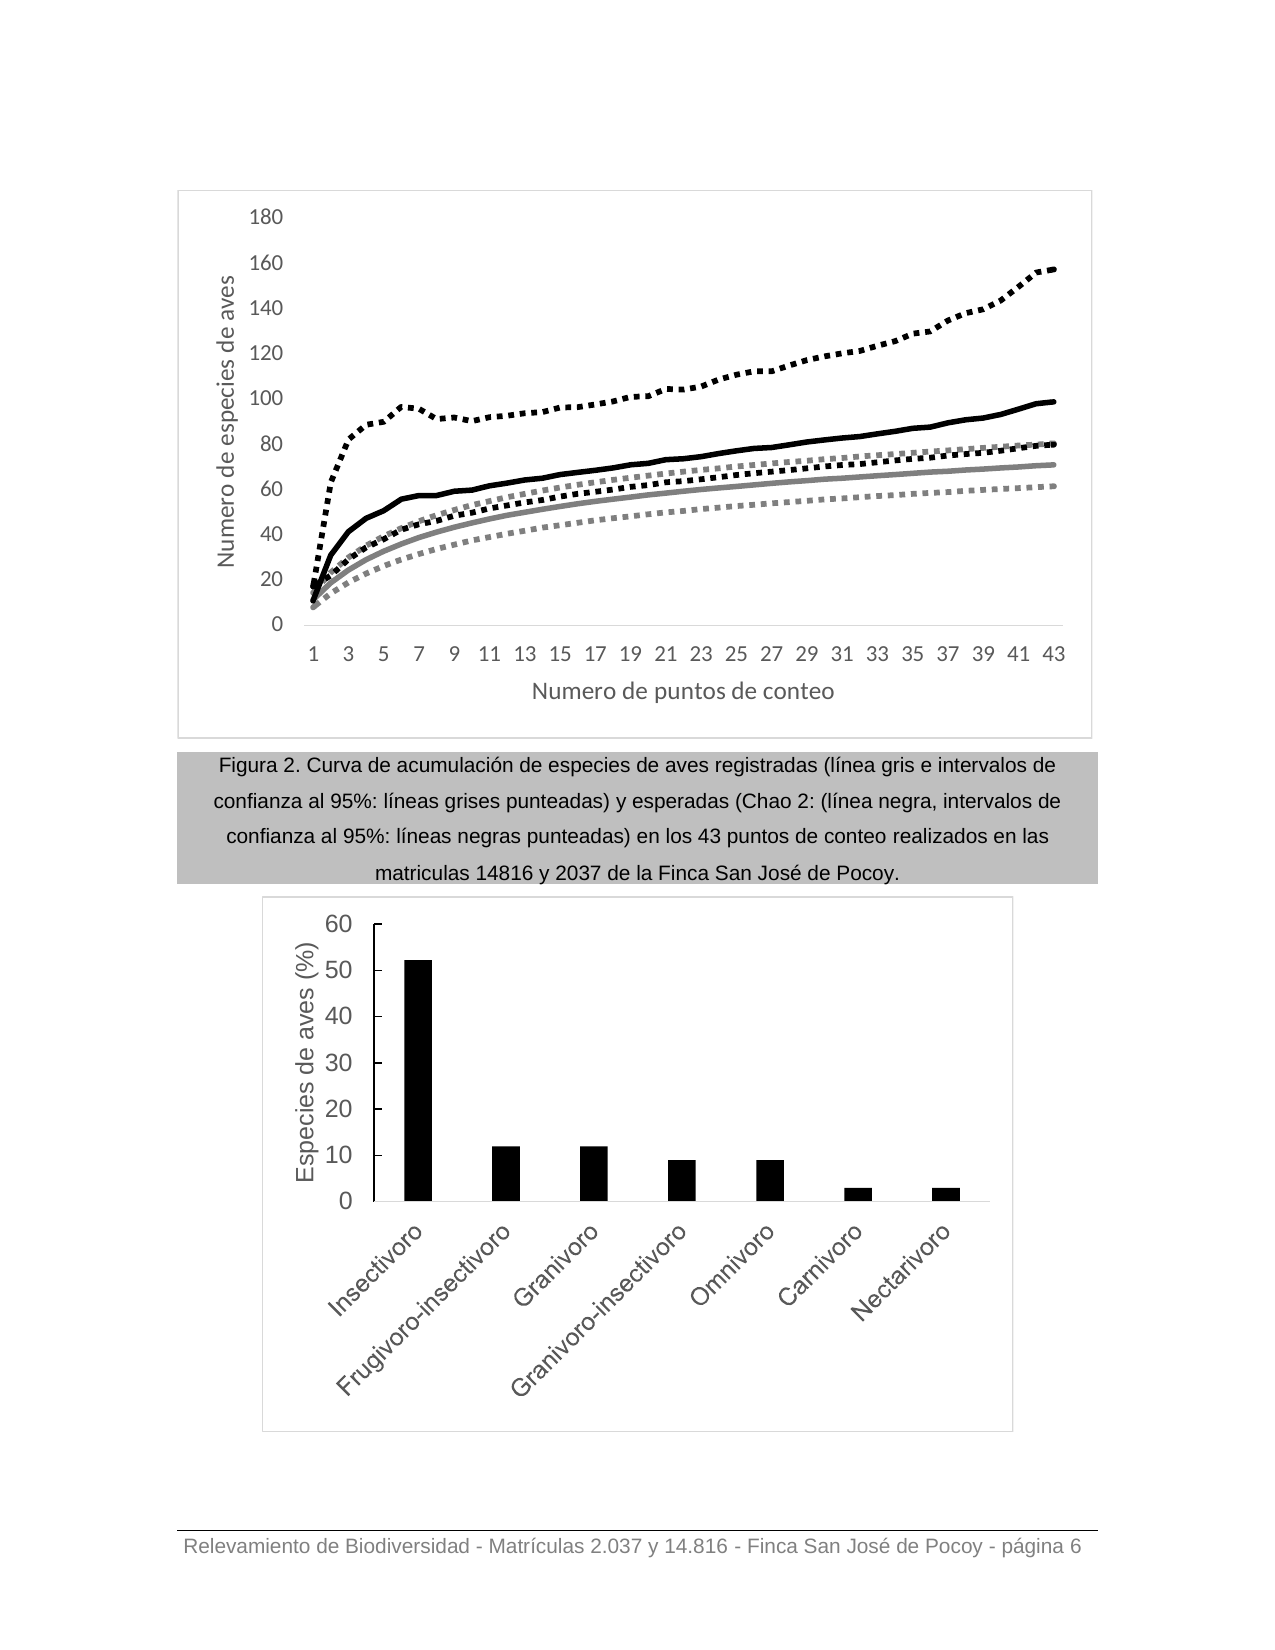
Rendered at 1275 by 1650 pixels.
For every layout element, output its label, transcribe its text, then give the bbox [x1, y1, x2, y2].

text Figura 2. Curva de acumulación de especies de aves registradas (línea gris e intervalos de confianza al 95%: líneas grises punteadas) y esperadas (Chao 2: (línea negra, intervalos de confianza al 95%: líneas negras punteadas) en los 43 puntos de conteo realizados en las matriculas 14816 y 2037 de la Finca San José de Pocoy. [177, 752, 1098, 884]
